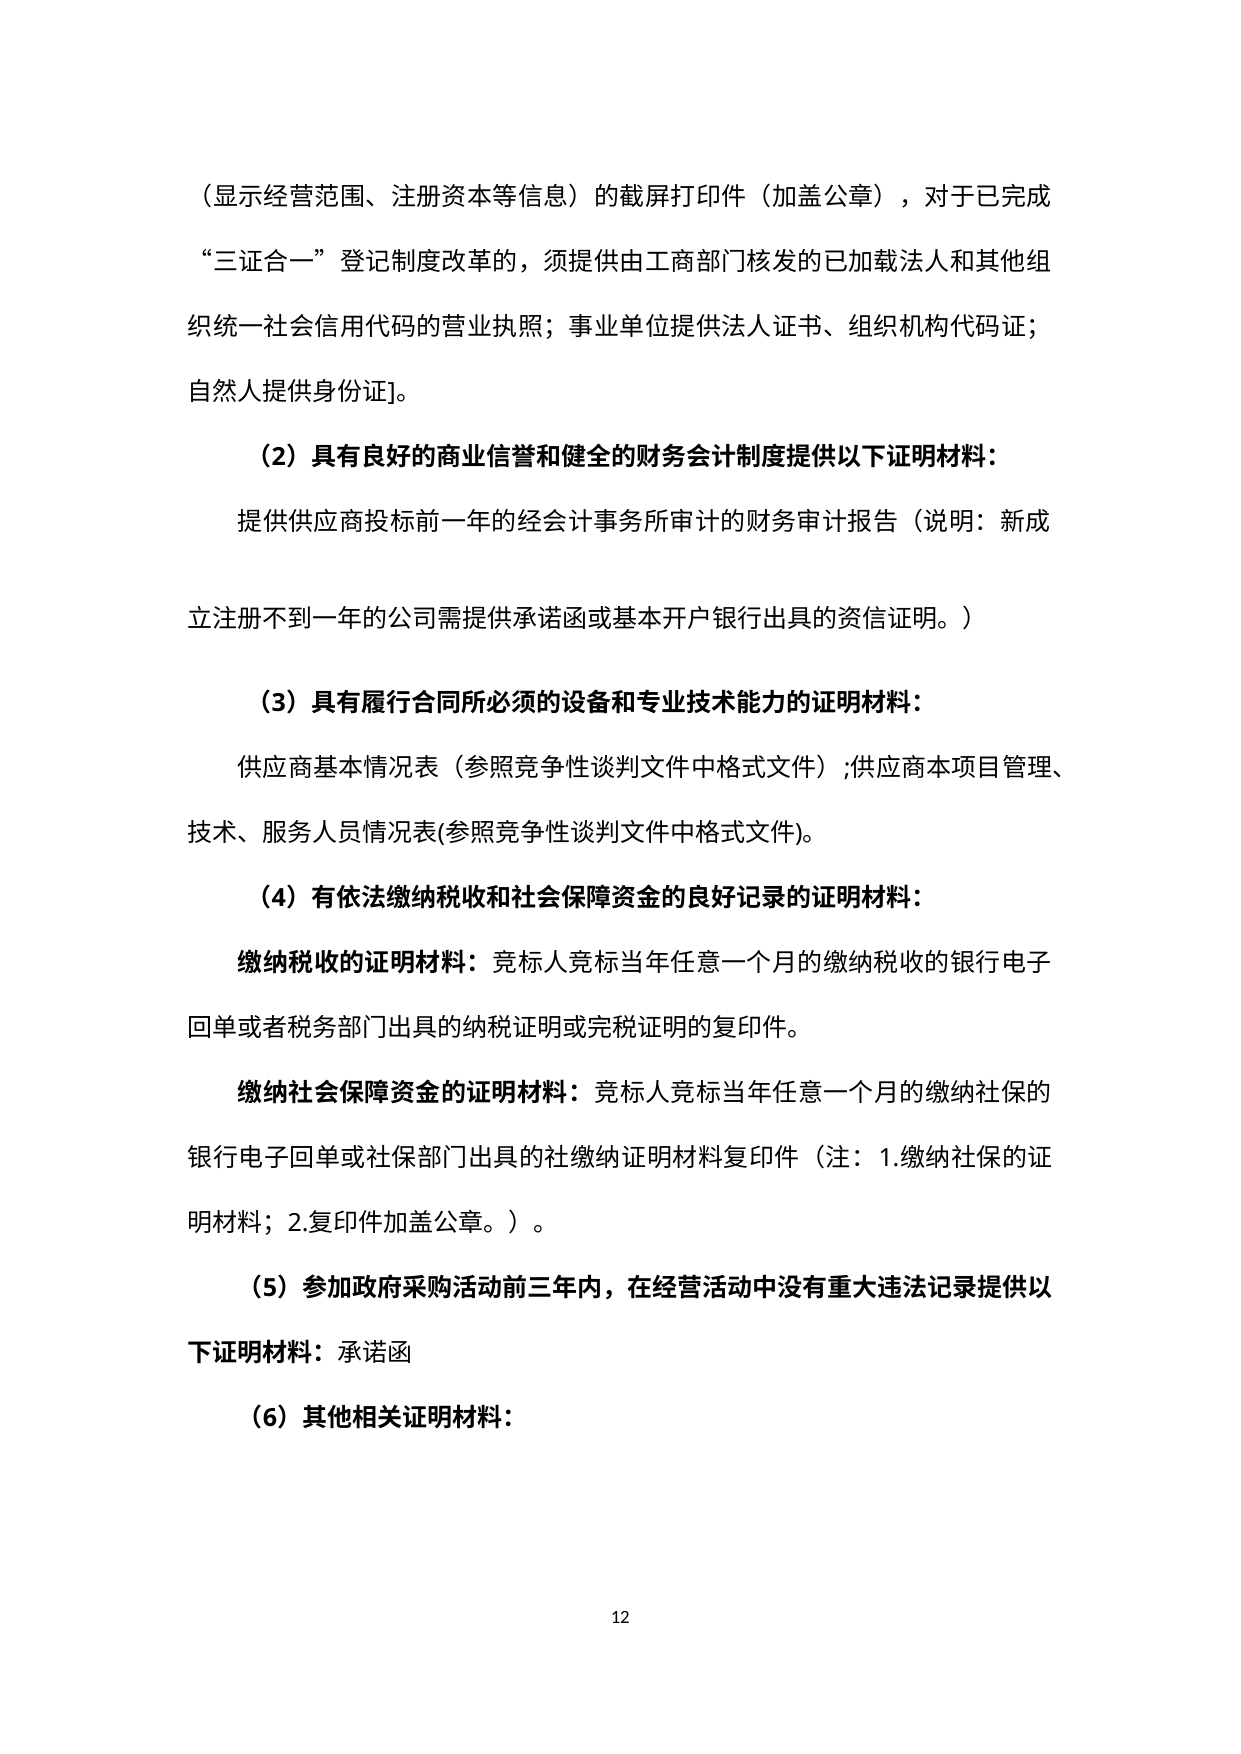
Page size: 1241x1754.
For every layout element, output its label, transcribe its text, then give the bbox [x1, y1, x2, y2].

text 提供供应商投标前一年的经会计事务所审计的财务审计报告（说明：新成立注册不到一年的公司需提供承诺函或基本开户银行出具的资信证明。） [187, 487, 1053, 649]
text 缴纳税收的证明材料：竞标人竞标当年任意一个月的缴纳税收的银行电子回单或者税务部门出具的纳税证明或完税证明的复印件。 [187, 928, 1053, 1058]
text 缴纳社会保障资金的证明材料：竞标人竞标当年任意一个月的缴纳社保的银行电子回单或社保部门出具的社缴纳证明材料复印件（注：1.缴纳社保的证明材料；2.复印件加盖公章。）。 [187, 1058, 1053, 1253]
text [187, 162, 1053, 422]
text 供应商基本情况表（参照竞争性谈判文件中格式文件）;供应商本项目管理、技术、服务人员情况表(参照竞争性谈判文件中格式文件)。 [187, 733, 1053, 863]
text （5）参加政府采购活动前三年内，在经营活动中没有重大违法记录提供以下证明材料：承诺函 [187, 1253, 1053, 1383]
text （3）具有履行合同所必须的设备和专业技术能力的证明材料： [246, 668, 1053, 733]
text （2）具有良好的商业信誉和健全的财务会计制度提供以下证明材料： [246, 422, 1053, 487]
text （6）其他相关证明材料： [187, 1383, 1053, 1448]
text （4）有依法缴纳税收和社会保障资金的良好记录的证明材料： [246, 863, 1053, 928]
